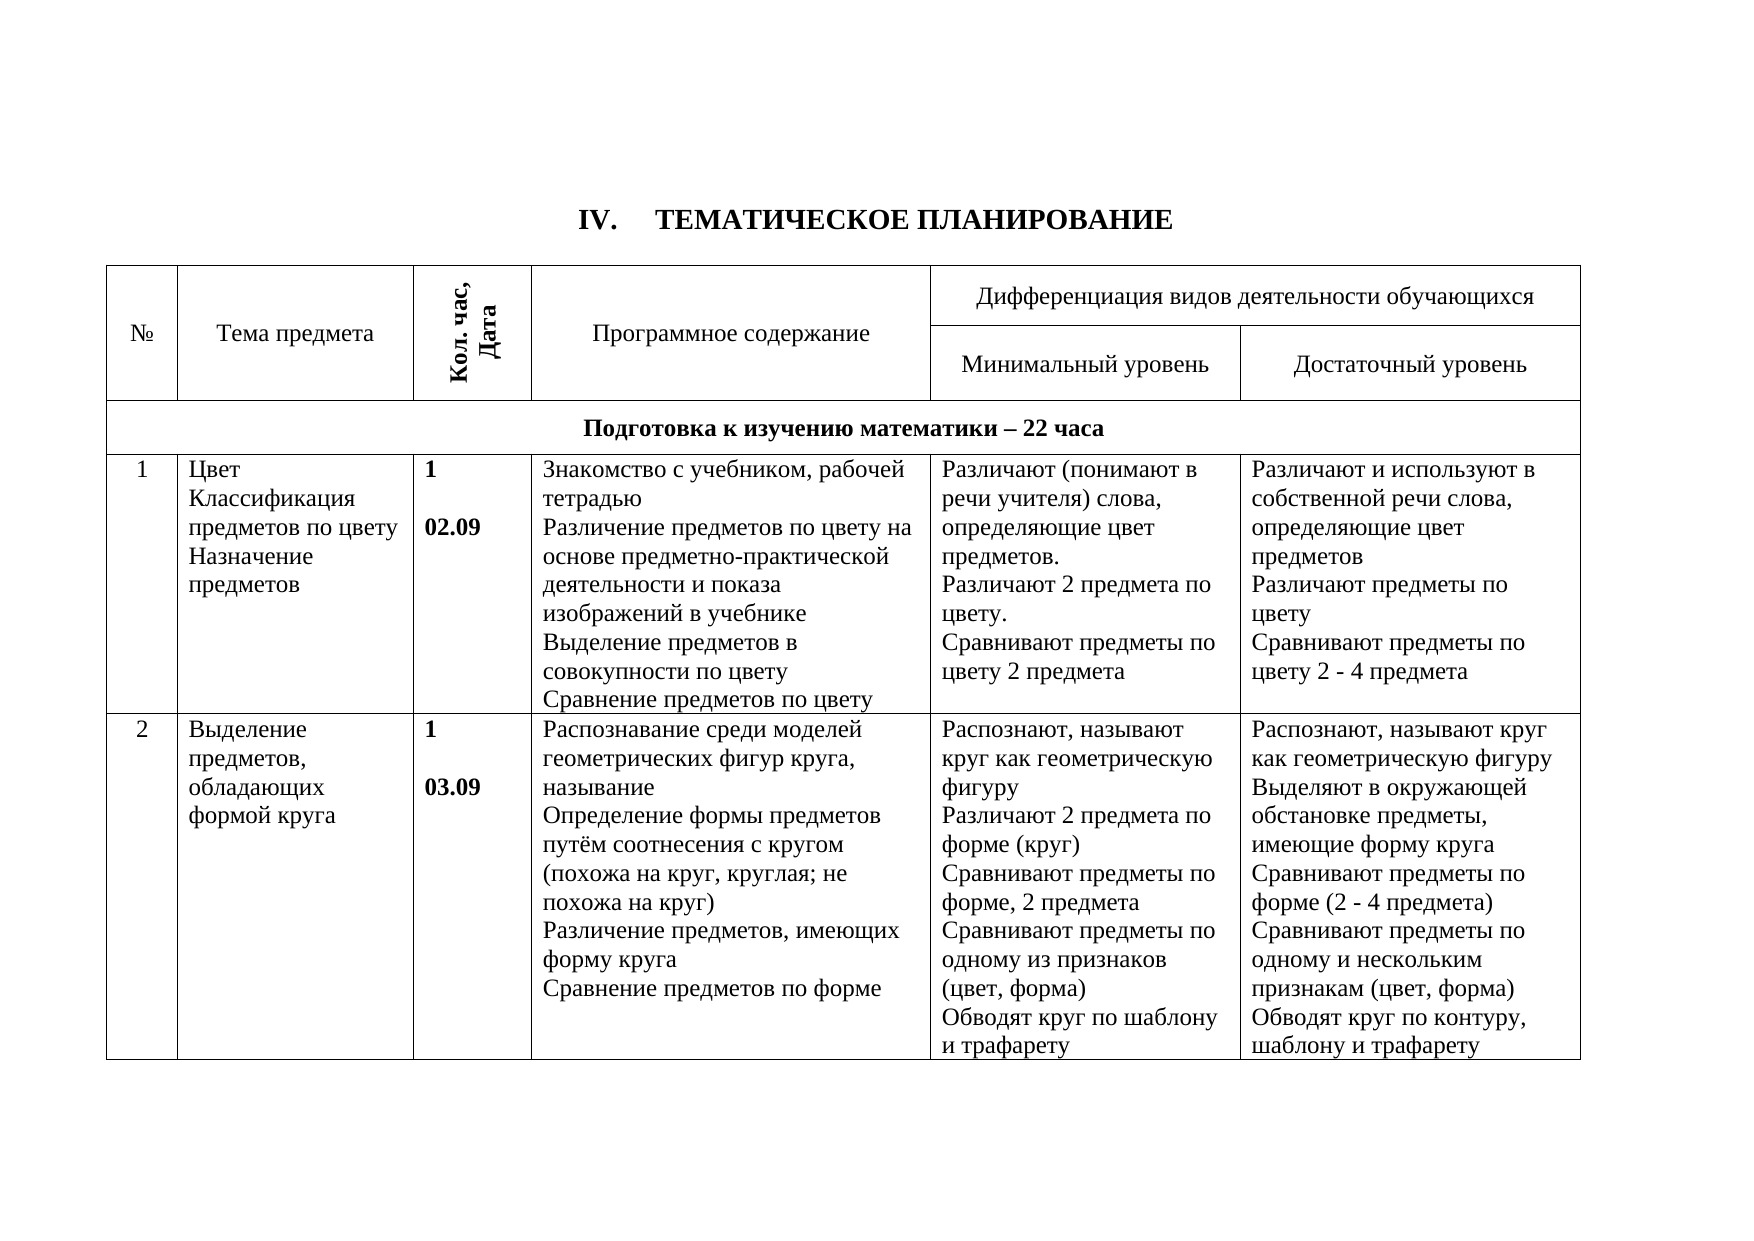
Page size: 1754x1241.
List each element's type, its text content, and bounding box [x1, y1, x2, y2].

table_cell Распознают, называют круг как геометрическую фигуру Различают 2 предмета по форме (круг) Сравнивают предметы по форме, 2 предмета Сравнивают предметы по одному из признаков (цвет, форма) Обводят круг по шаблону и трафарету [931, 714, 1240, 1059]
table_header Дифференциация видов деятельности обучающихся [931, 266, 1580, 325]
table_cell Цвет Классификация предметов по цвету Назначение предметов [178, 455, 413, 713]
table_cell Различают и используют в собственной речи слова, определяющие цвет предметов Различают предметы по цвету Сравнивают предметы по цвету 2 - 4 предмета [1241, 455, 1580, 713]
table_cell Достаточный уровень [1241, 326, 1580, 400]
table_cell 1 [107, 455, 177, 713]
table_cell Подготовка к изучению математики – 22 часа [107, 401, 1580, 453]
table_cell Выделение предметов, обладающих формой круга [178, 714, 413, 1059]
table_header Тема предмета [178, 266, 413, 400]
table_header Кол. час, Дата [414, 266, 531, 400]
table_header Программное содержание [532, 266, 930, 400]
table_cell 2 [107, 714, 177, 1059]
table_cell 1 02.09 [414, 455, 531, 713]
table_cell Минимальный уровень [931, 326, 1240, 400]
subtitle ТЕМАТИЧЕСКОЕ ПЛАНИРОВАНИЕ [156, 202, 1636, 236]
table_header № [107, 266, 177, 400]
table_cell Распознают, называют круг как геометрическую фигуру Выделяют в окружающей обстановке предметы, имеющие форму круга Сравнивают предметы по форме (2 - 4 предмета) Сравнивают предметы по одному и нескольким признакам (цвет, форма) Обводят круг по контуру, шаблону и трафарету [1241, 714, 1580, 1059]
table_cell Различают (понимают в речи учителя) слова, определяющие цвет предметов. Различают 2 предмета по цвету. Сравнивают предметы по цвету 2 предмета [931, 455, 1240, 713]
table_cell Знакомство с учебником, рабочей тетрадью Различение предметов по цвету на основе предметно-практической деятельности и показа изображений в учебнике Выделение предметов в совокупности по цвету Сравнение предметов по цвету [532, 455, 930, 713]
table_cell Распознавание среди моделей геометрических фигур круга, называние Определение формы предметов путём соотнесения с кругом (похожа на круг, круглая; не похожа на круг) Различение предметов, имеющих форму круга Сравнение предметов по форме [532, 714, 930, 1059]
table_cell 1 03.09 [414, 714, 531, 1059]
